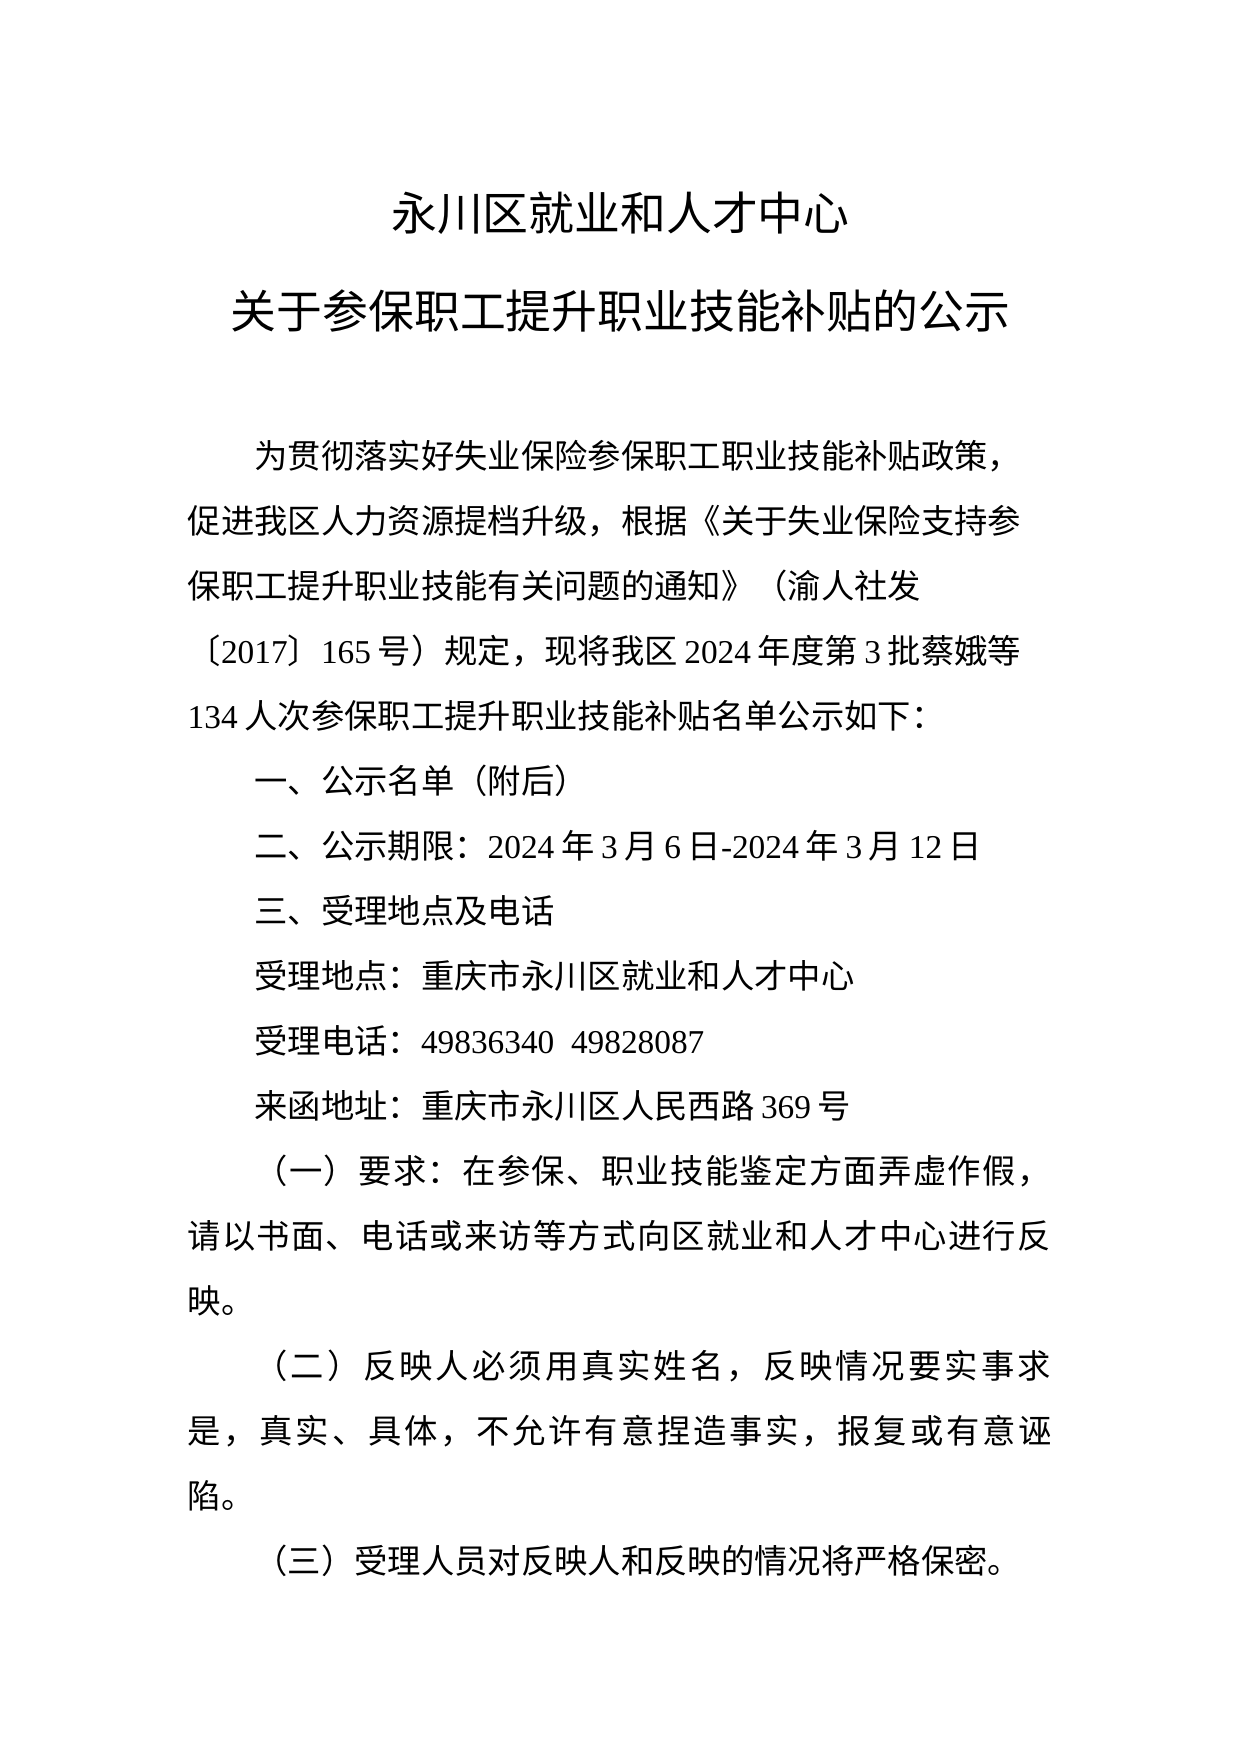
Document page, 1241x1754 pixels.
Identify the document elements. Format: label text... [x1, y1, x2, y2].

list 一、公示名单（附后） [187, 747, 1053, 812]
text （三）受理人员对反映人和反映的情况将严格保密。 [187, 1527, 1053, 1592]
text （一）要求：在参保、职业技能鉴定方面弄虚作假，请以书面、电话或来访等方式向区就业和人才中心进行反映。 [187, 1137, 1053, 1332]
text 为贯彻落实好失业保险参保职工职业技能补贴政策，促进我区人力资源提档升级，根据《关于失业保险支持参保职工提升职业技能有关问题的通知》（渝人社发〔2017〕165号）规定，现将我区2024年度第3批蔡娥等134人次参保职工提升职业技能补贴名单公示如下： [187, 422, 1053, 747]
text 来函地址：重庆市永川区人民西路369号 [187, 1072, 1053, 1137]
text （二）反映人必须用真实姓名，反映情况要实事求是，真实、具体，不允许有意捏造事实，报复或有意诬陷。 [187, 1332, 1053, 1527]
text 关于参保职工提升职业技能补贴的公示 [187, 259, 1053, 357]
list 三、受理地点及电话 [187, 877, 1053, 942]
list 二、公示期限：2024年3月6日-2024年3月12日 [187, 812, 1053, 877]
text 永川区就业和人才中心 [187, 162, 1053, 259]
text 受理地点：重庆市永川区就业和人才中心 [187, 942, 1053, 1007]
text 受理电话：49836340 49828087 [187, 1007, 1053, 1072]
